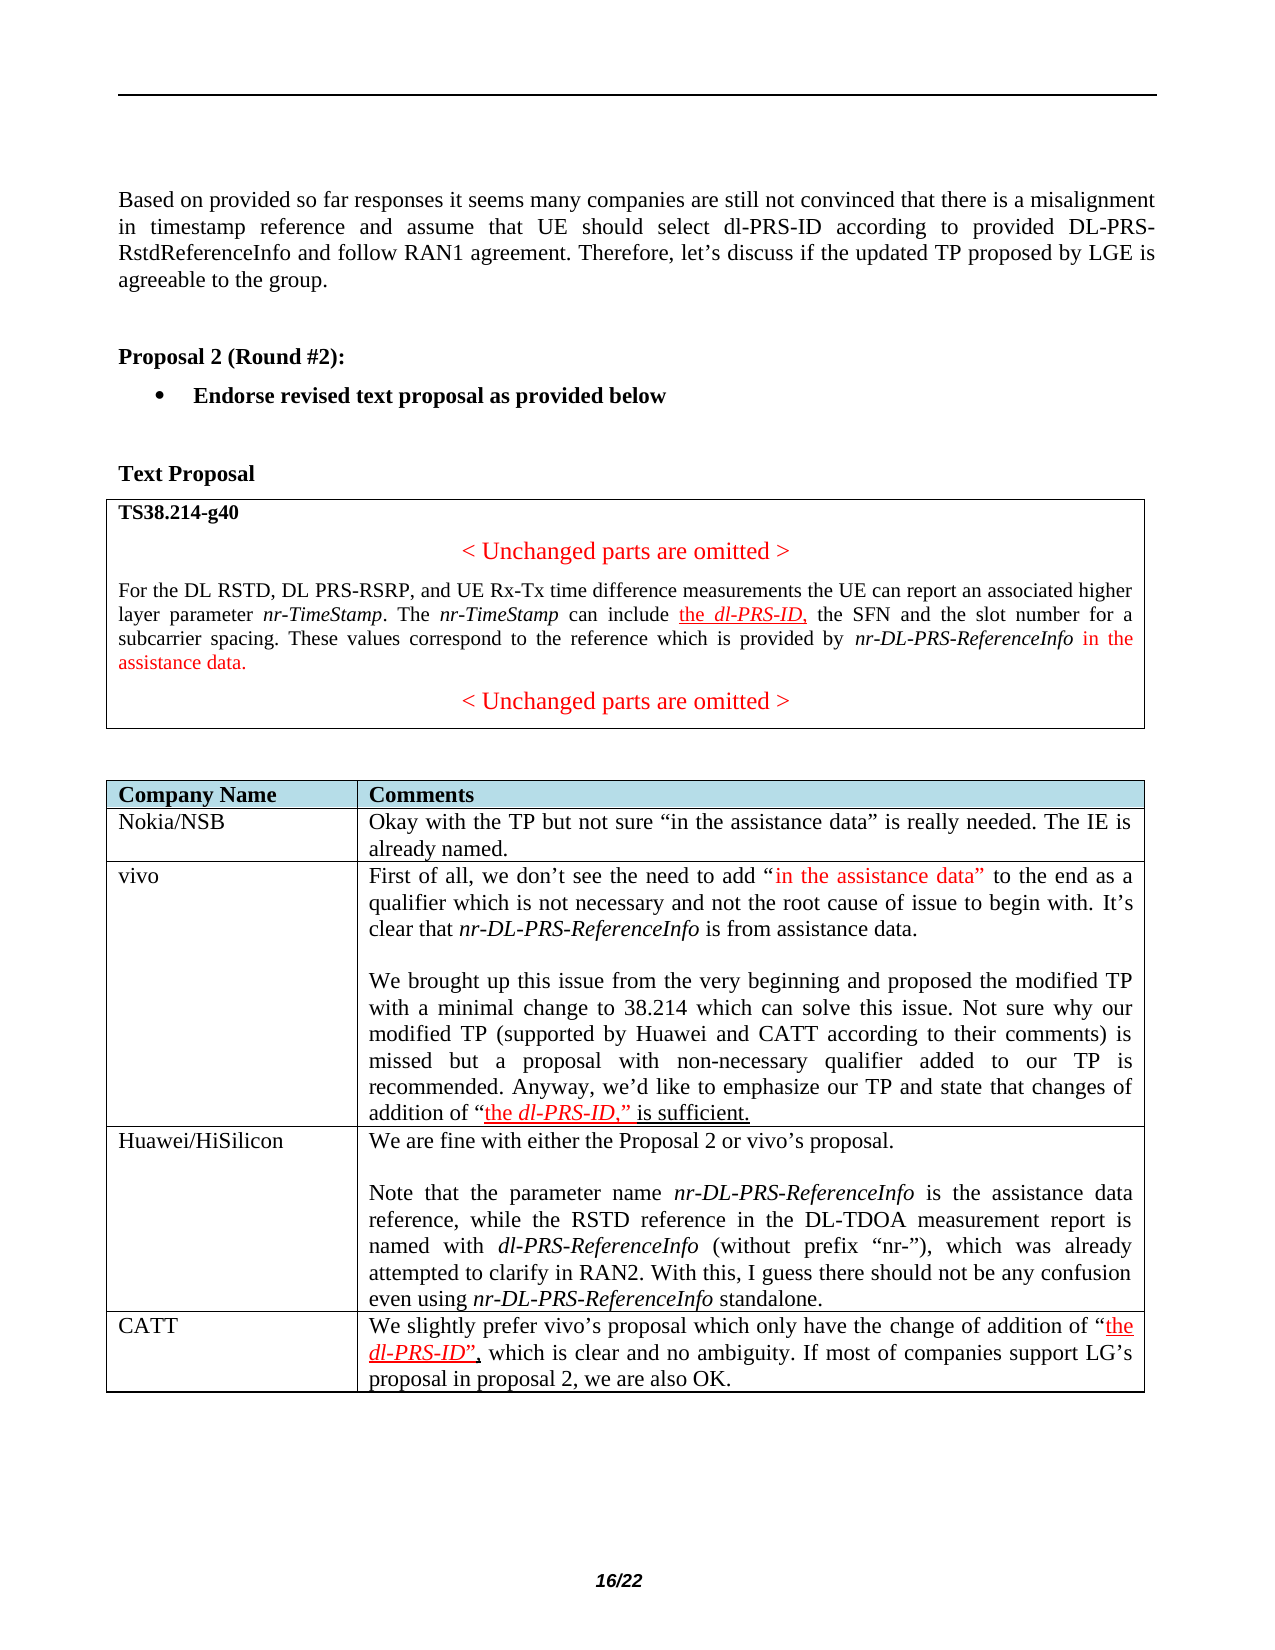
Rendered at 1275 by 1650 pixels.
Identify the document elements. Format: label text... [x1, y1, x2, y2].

table_cell CATT [107, 1312, 357, 1391]
table_cell First of all, we don’t see the need to add “in the assistance data” to the end as a qualifier which is not necessary and not the root cause of issue to begin with. It’s clear that nr-DL-PRS-ReferenceInfo is from assistance data. We brought up this issue from the very beginning and proposed the modified TP with a minimal change to 38.214 which can solve this issue. Not sure why our modified TP (supported by Huawei and CATT according to their comments) is missed but a proposal with non-necessary qualifier added to our TP is recommended. Anyway, we’d like to emphasize our TP and state that changes of addition of “the dl-PRS-ID,” is sufficient. [358, 862, 1144, 1126]
text Proposal 2 (Round #2): [118, 343, 1157, 370]
table_cell Okay with the TP but not sure “in the assistance data” is really needed. The IE is already named. [358, 809, 1144, 861]
table_cell We are fine with either the Proposal 2 or vivo’s proposal. Note that the parameter name nr-DL-PRS-ReferenceInfo is the assistance data reference, while the RSTD reference in the DL-TDOA measurement report is named with dl-PRS-ReferenceInfo (without prefix “nr-”), which was already attempted to clarify in RAN2. With this, I guess there should not be any confusion even using nr-DL-PRS-ReferenceInfo standalone. [358, 1127, 1144, 1311]
table_header TS38.214-g40 < Unchanged parts are omitted > For the DL RSTD, DL PRS-RSRP, and UE Rx-Tx time difference measurements the UE can report an associated higher layer parameter nr-TimeStamp. The nr-TimeStamp can include the dl-PRS-ID, the SFN and the slot number for a subcarrier spacing. These values correspond to the reference which is provided by nr-DL-PRS-ReferenceInfo in the assistance data. < Unchanged parts are omitted > [107, 500, 1144, 728]
table_header Comments [358, 781, 1144, 807]
table_cell Huawei/HiSilicon [107, 1127, 357, 1311]
table_cell Nokia/NSB [107, 809, 357, 861]
text Based on provided so far responses it seems many companies are still not convinced that there is a misalignment in timestamp reference and assume that UE should select dl-PRS-ID according to provided DL-PRS-RstdReferenceInfo and follow RAN1 agreement. Therefore, let’s discuss if the updated TP proposed by LGE is agreeable to the group. [118, 187, 1157, 292]
table_header Company Name [107, 781, 357, 807]
list Endorse revised text proposal as provided below [156, 382, 1157, 408]
table_cell We slightly prefer vivo’s proposal which only have the change of addition of “the dl-PRS-ID”, which is clear and no ambiguity. If most of companies support LG’s proposal in proposal 2, we are also OK. [358, 1312, 1144, 1391]
table_cell vivo [107, 862, 357, 1126]
text Text Proposal [118, 460, 1157, 486]
